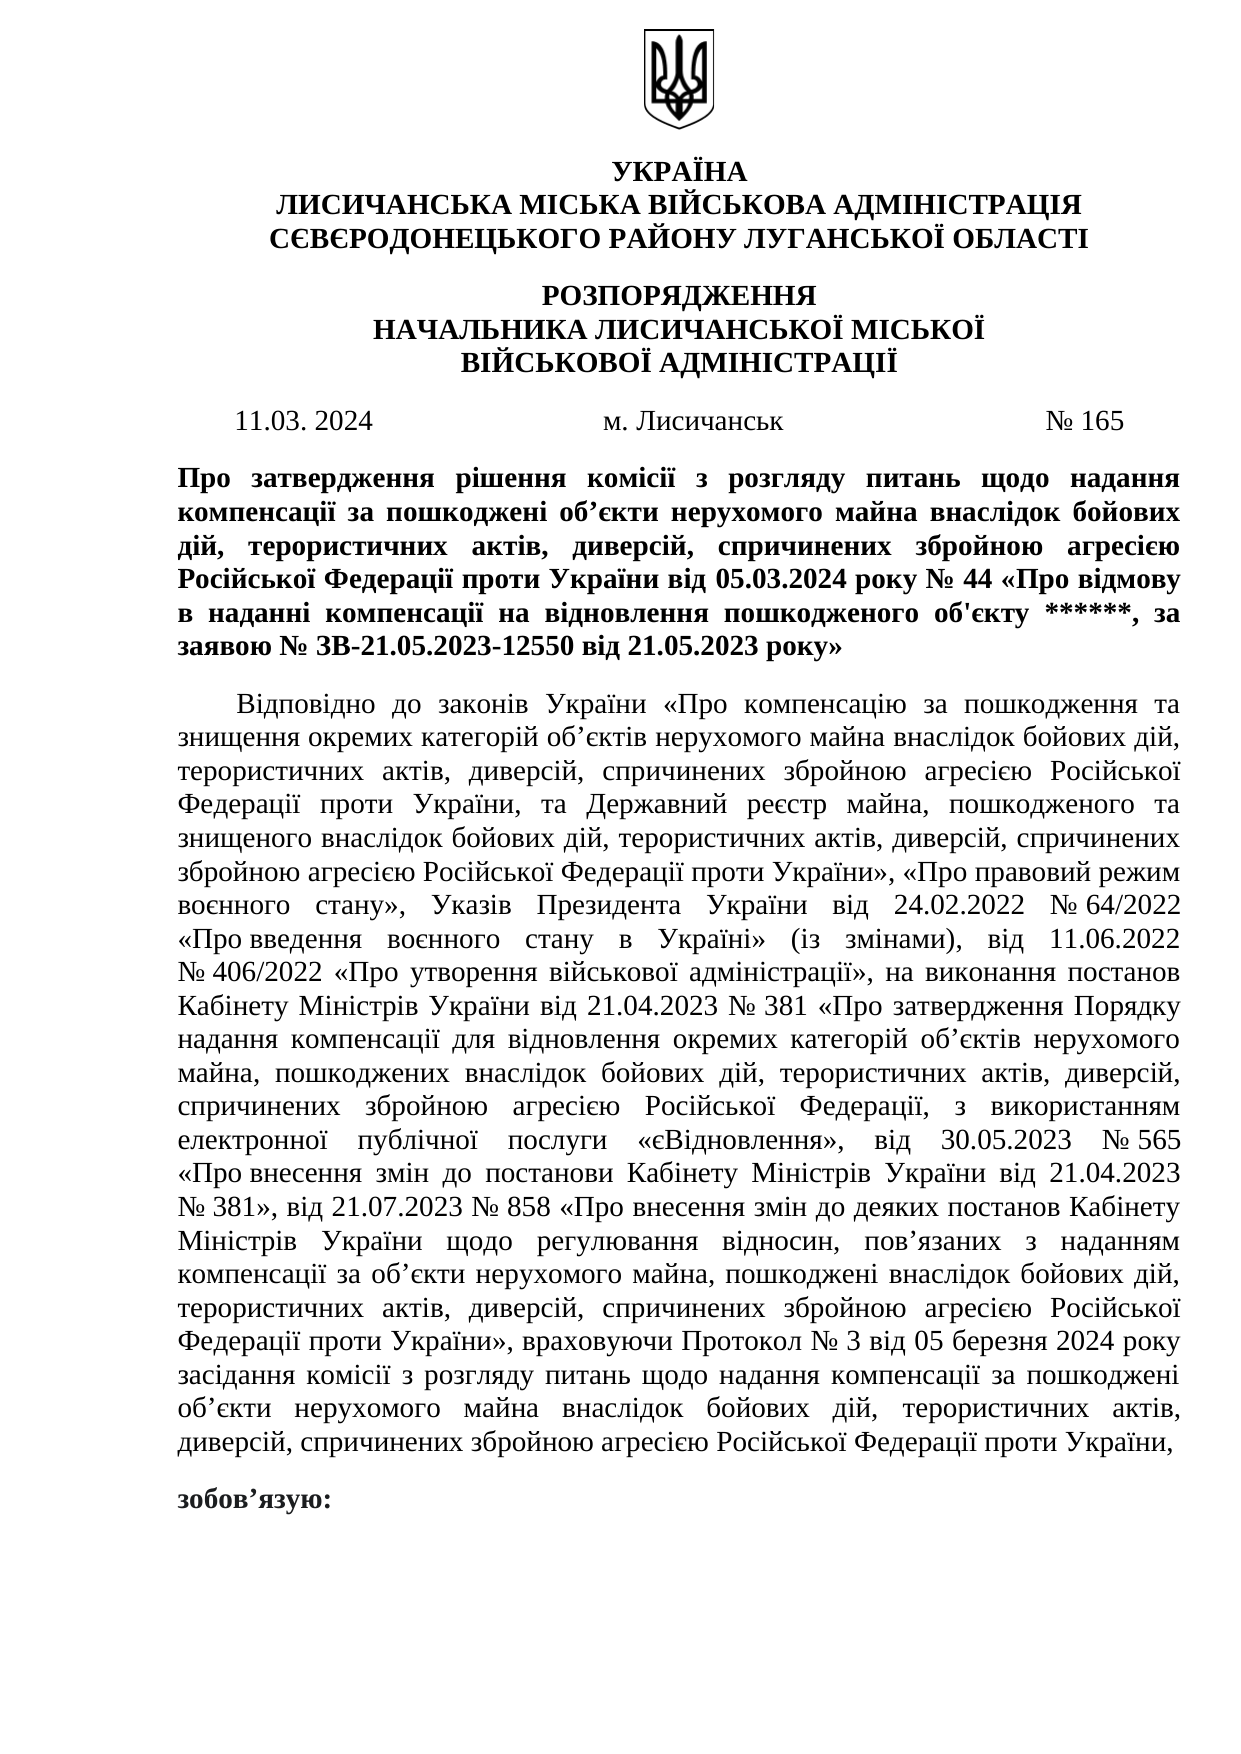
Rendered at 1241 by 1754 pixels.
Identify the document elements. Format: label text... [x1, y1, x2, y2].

text НАЧАЛЬНИКА ЛИСИЧАНСЬКОЇ МІСЬКОЇ [177, 312, 1181, 345]
text ЛИСИЧАНСЬКА МІСЬКА ВІЙСЬКОВА АДМІНІСТРАЦІЯ СЄВЄРОДОНЕЦЬКОГО РАЙОНУ ЛУГАНСЬКОЇ ОБЛАСТІ [177, 187, 1181, 254]
text Про затвердження рішення комісії з розгляду питань щодо надання компенсації за пошкоджені об’єкти нерухомого майна внаслідок бойових дій, терористичних актів, диверсій, спричинених збройною агресією Російської Федерації проти України від 05.03.2024 року № 44 «Про відмову в наданні компенсації на відновлення пошкодженого об'єкту ******, за заявою № ЗВ-21.05.2023-12550 від 21.05.2023 року» [177, 461, 1181, 662]
text УКРАЇНА [177, 154, 1181, 187]
text РОЗПОРЯДЖЕННЯ [177, 278, 1181, 312]
text Відповідно до законів України «Про компенсацію за пошкодження та знищення окремих категорій об’єктів нерухомого майна внаслідок бойових дій, терористичних актів, диверсій, спричинених збройною агресією Російської Федерації проти України, та Державний реєстр майна, пошкодженого та знищеного внаслідок бойових дій, терористичних актів, диверсій, спричинених збройною агресією Російської Федерації проти України», «Про правовий режим воєнного стану», Указів Президента України від 24.02.2022 № 64/2022 «Про введення воєнного стану в Україні» (із змінами), від 11.06.2022 № 406/2022 «Про утворення військової адміністрації», на виконання постанов Кабінету Міністрів України від 21.04.2023 № 381 «Про затвердження Порядку надання компенсації для відновлення окремих категорій об’єктів нерухомого майна, пошкоджених внаслідок бойових дій, терористичних актів, диверсій, спричинених збройною агресією Російської Федерації, з використанням електронної публічної послуги «єВідновлення», від 30.05.2023 № 565 «Про внесення змін до постанови Кабінету Міністрів України від 21.04.2023 № 381», від 21.07.2023 № 858 «Про внесення змін до деяких постанов Кабінету Міністрів України щодо регулювання відносин, пов’язаних з наданням компенсації за об’єкти нерухомого майна, пошкоджені внаслідок бойових дій, терористичних актів, диверсій, спричинених збройною агресією Російської Федерації проти України», враховуючи Протокол № 3 від 05 березня 2024 року засідання комісії з розгляду питань щодо надання компенсації за пошкоджені об’єкти нерухомого майна внаслідок бойових дій, терористичних актів, диверсій, спричинених збройною агресією Російської Федерації проти України, [177, 686, 1181, 1457]
text 11.03. 2024 м. Лисичанськ № 165 [177, 403, 1181, 437]
text ВІЙСЬКОВОЇ АДМІНІСТРАЦІЇ [177, 345, 1181, 379]
text зобов’язую: [177, 1481, 1181, 1515]
picture [644, 29, 715, 130]
